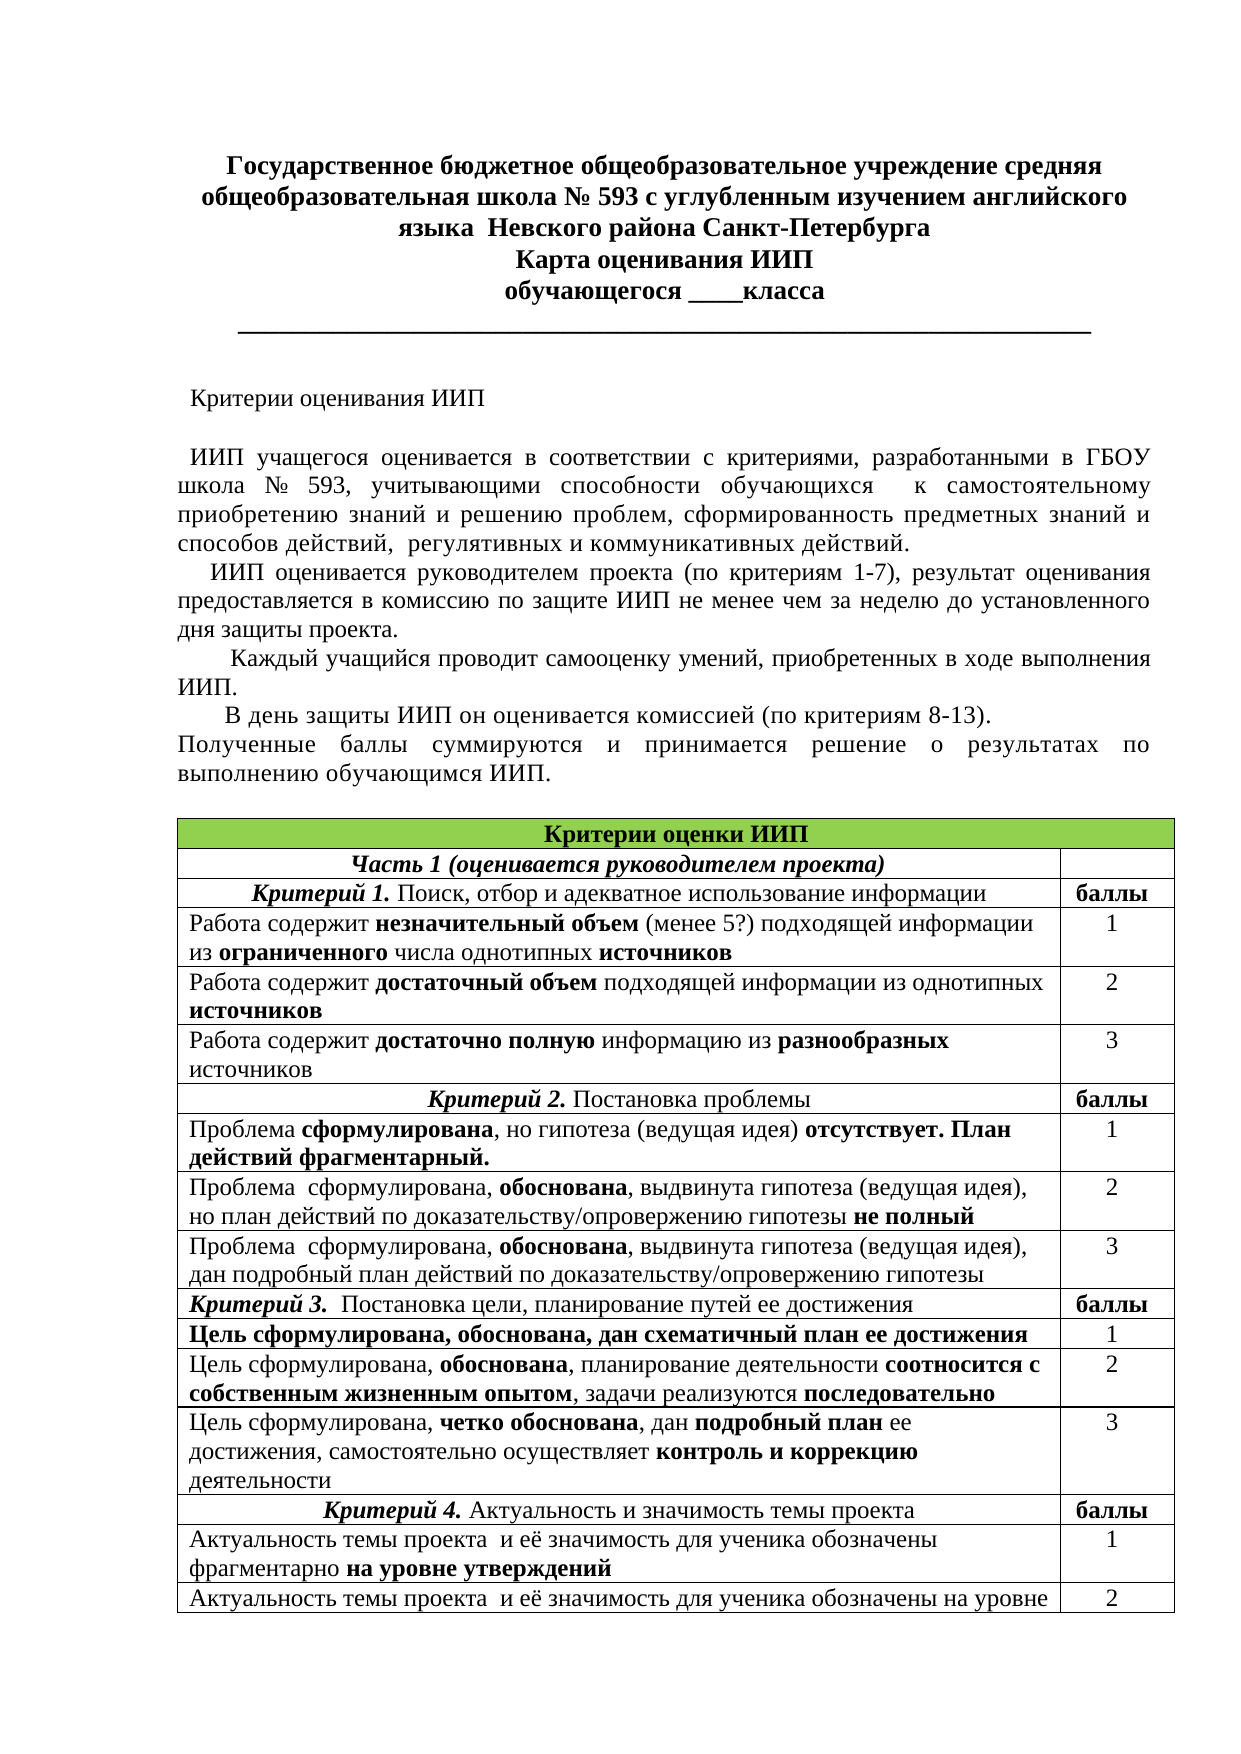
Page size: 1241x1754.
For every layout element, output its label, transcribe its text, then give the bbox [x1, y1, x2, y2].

table_cell баллы [1061, 1084, 1174, 1113]
text _______________________________________________________________ [177, 305, 1152, 336]
table_cell Критерий 2. Постановка проблемы [178, 1084, 1060, 1113]
table_cell Критерий 1. Поиск, отбор и адекватное использование информации [178, 879, 1060, 907]
table_cell Критерий 3. Постановка цели, планирование путей ее достижения [178, 1289, 1060, 1318]
table_cell баллы [1061, 879, 1174, 907]
table_cell Цель сформулирована, обоснована, планирование деятельности соотносится с собственным жизненным опытом, задачи реализуются последовательно [178, 1349, 1060, 1406]
text ИИП оценивается руководителем проекта (по критериям 1-7), результат оценивания предоставляется в комиссию по защите ИИП не менее чем за неделю до установленного дня защиты проекта. [177, 557, 1152, 643]
table_cell Проблема сформулирована, обоснована, выдвинута гипотеза (ведущая идея), но план действий по доказательству/опровержению гипотезы не полный [178, 1172, 1060, 1230]
text Государственное бюджетное общеобразовательное учреждение средняя общеобразовательная школа № 593 с углубленным изучением английского языка Невского района Санкт-Петербурга [177, 149, 1152, 243]
table_cell 1 [1061, 1319, 1174, 1348]
table_header Критерии оценки ИИП [178, 819, 1174, 848]
text Критерии оценивания ИИП [177, 383, 1152, 412]
table_cell Работа содержит достаточный объем подходящей информации из однотипных источников [178, 967, 1060, 1024]
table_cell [178, 1583, 1060, 1612]
table_cell 3 [1061, 1231, 1174, 1288]
table_cell Критерий 4. Актуальность и значимость темы проекта [178, 1495, 1060, 1523]
table_cell Проблема сформулирована, но гипотеза (ведущая идея) отсутствует. План действий фрагментарный. [178, 1114, 1060, 1171]
table_cell 1 [1061, 1525, 1174, 1582]
table_cell баллы [1061, 1289, 1174, 1318]
table_cell 2 [1061, 1583, 1174, 1612]
text ИИП учащегося оценивается в соответствии с критериями, разработанными в ГБОУ школа № 593, учитывающими способности обучающихся к самостоятельному приобретению знаний и решению проблем, сформированность предметных знаний и способов действий, регулятивных и коммуникативных действий. [177, 442, 1152, 557]
table_cell 1 [1061, 908, 1174, 966]
table_cell 2 [1061, 967, 1174, 1024]
table_cell 3 [1061, 1025, 1174, 1083]
table_cell 2 [1061, 1172, 1174, 1230]
table_cell Проблема сформулирована, обоснована, выдвинута гипотеза (ведущая идея), дан подробный план действий по доказательству/опровержению гипотезы [178, 1231, 1060, 1288]
table_cell баллы [1061, 1495, 1174, 1523]
table_cell 3 [1061, 1408, 1174, 1494]
table_cell Работа содержит незначительный объем (менее 5?) подходящей информации из ограниченного числа однотипных источников [178, 908, 1060, 966]
table_cell Работа содержит достаточно полную информацию из разнообразных источников [178, 1025, 1060, 1083]
table_cell Часть 1 (оценивается руководителем проекта) [178, 849, 1060, 877]
text В день защиты ИИП он оценивается комиссией (по критериям 8-13). [177, 701, 1152, 729]
table_cell Актуальность темы проекта и её значимость для ученика обозначены фрагментарно на уровне утверждений [178, 1525, 1060, 1582]
table_cell Цель сформулирована, четко обоснована, дан подробный план ее достижения, самостоятельно осуществляет контроль и коррекцию деятельности [178, 1408, 1060, 1494]
table_cell 1 [1061, 1114, 1174, 1171]
table_cell [1061, 849, 1174, 877]
text обучающегося ____класса [177, 274, 1152, 305]
text Карта оценивания ИИП [177, 243, 1152, 274]
table_cell 2 [1061, 1349, 1174, 1406]
text Каждый учащийся проводит самооценку умений, приобретенных в ходе выполнения ИИП. [177, 643, 1152, 701]
table_cell Цель сформулирована, обоснована, дан схематичный план ее достижения [178, 1319, 1060, 1348]
text Полученные баллы суммируются и принимается решение о результатах по выполнению обучающимся ИИП. [177, 729, 1152, 787]
